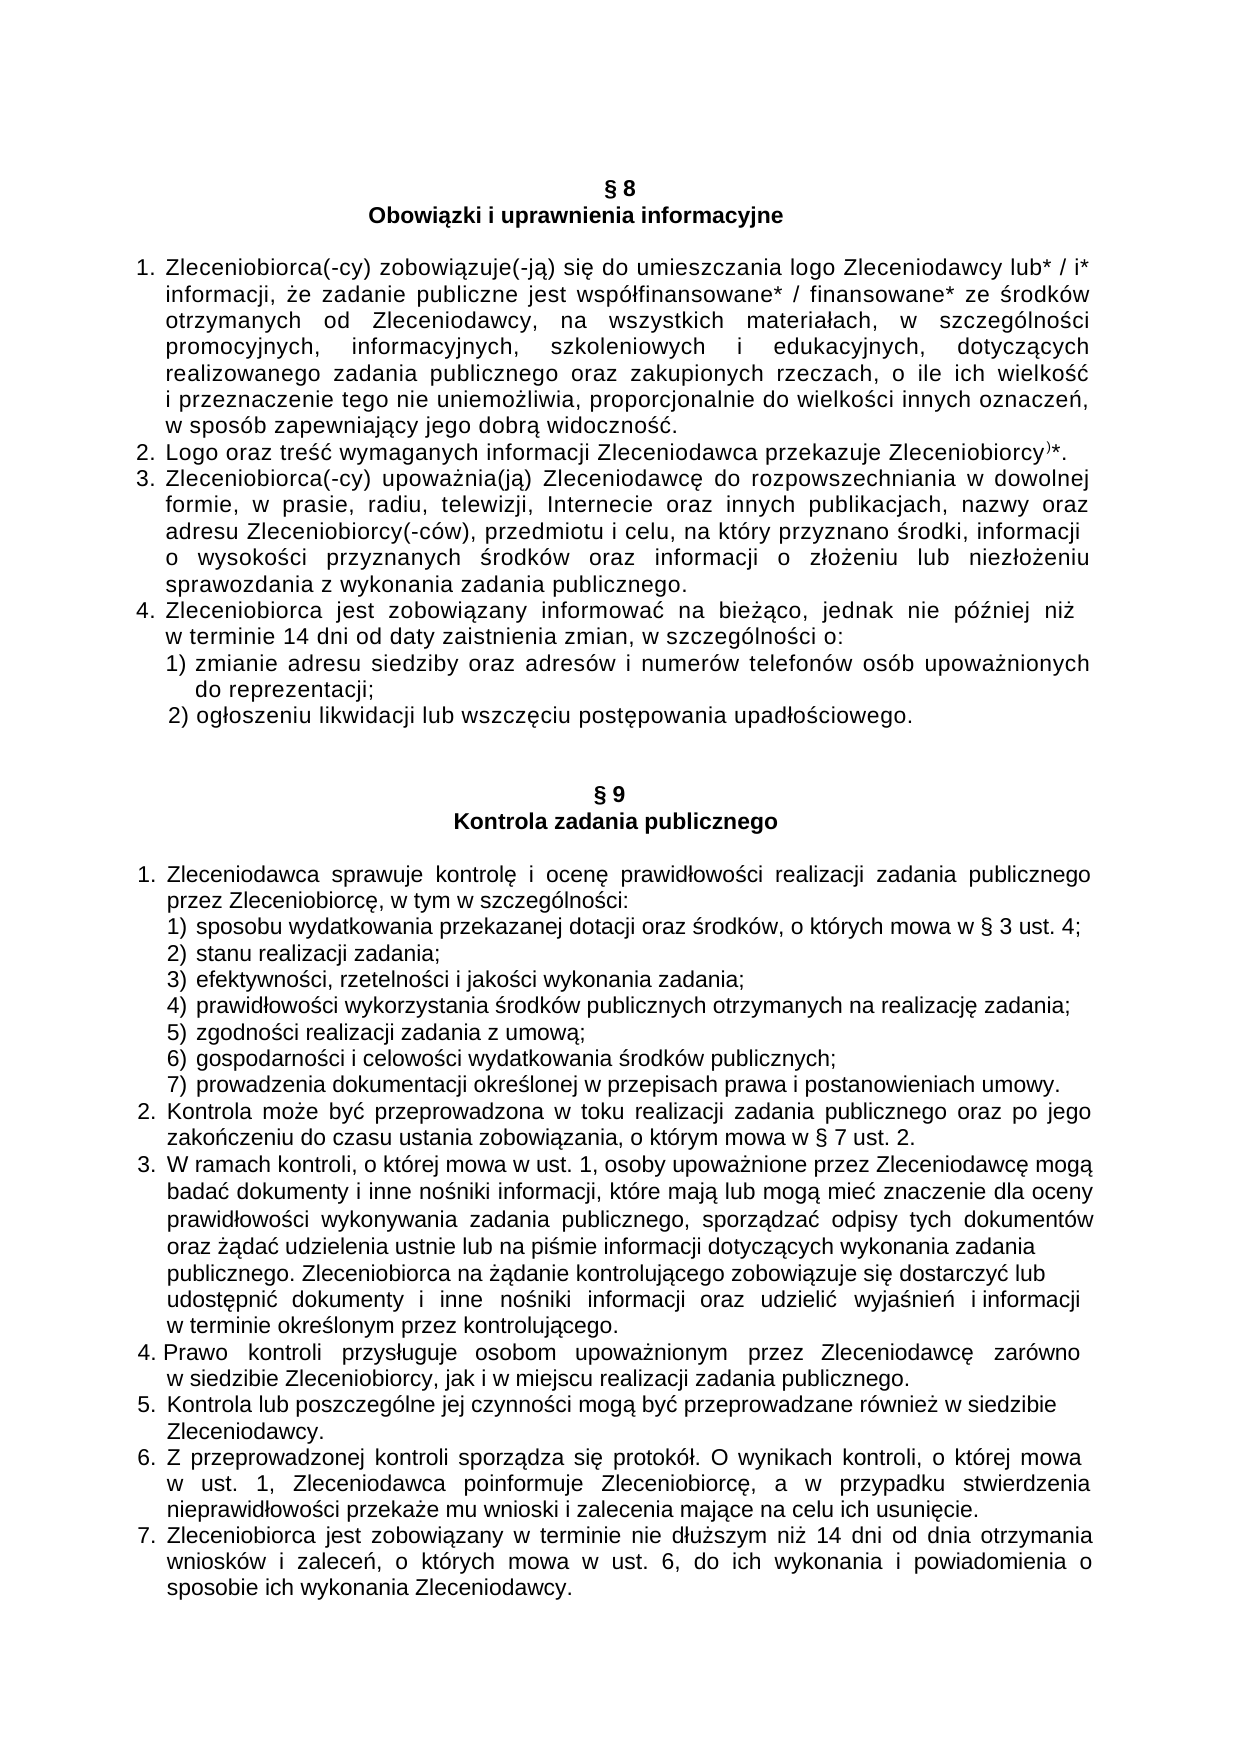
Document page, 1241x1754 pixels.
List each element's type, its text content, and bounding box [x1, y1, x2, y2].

list prowadzenia dokumentacji określonej w przepisach prawa i postanowieniach umowy. [167, 1071, 1094, 1098]
text 1. Zleceniobiorca(-cy) zobowiązuje(-ją) się do umieszczania logo Zleceniodawcy lub* / i* informacji, że zadanie publiczne jest współfinansowane* / finansowane* ze środków otrzymanych od Zleceniodawcy, na wszystkich materiałach, w szczególności promocyjnych, informacyjnych, szkoleniowych i edukacyjnych, dotyczących realizowanego zadania publicznego oraz zakupionych rzeczach, o ile ich wielkość i przeznaczenie tego nie uniemożliwia, proporcjonalnie do wielkości innych oznaczeń, w sposób zapewniający jego dobrą widoczność. [136, 254, 1091, 439]
list Kontrola może być przeprowadzona w toku realizacji zadania publicznego oraz po jego zakończeniu do czasu ustania zobowiązania, o którym mowa w § 7 ust. 2. [137, 1098, 1092, 1150]
list Zleceniodawca sprawuje kontrolę i ocenę prawidłowości realizacji zadania publicznego przez Zleceniobiorcę, w tym w szczególności: [137, 862, 1092, 913]
list stanu realizacji zadania; [167, 940, 1094, 966]
text Obowiązki i uprawnienia informacyjne [133, 202, 1109, 228]
text 2) ogłoszeniu likwidacji lub wszczęciu postępowania upadłościowego. [133, 702, 1094, 729]
list efektywności, rzetelności i jakości wykonania zadania; [167, 966, 1094, 992]
text udostępnić dokumenty i inne nośniki informacji oraz udzielić wyjaśnień i informacji [167, 1286, 1094, 1312]
text 4. Prawo kontroli przysługuje osobom upoważnionym przez Zleceniodawcę zarówno [137, 1338, 1094, 1365]
text Kontrola zadania publicznego [133, 808, 1098, 834]
list zgodności realizacji zadania z umową; [167, 1019, 1094, 1045]
text 2. Logo oraz treść wymaganych informacji Zleceniodawca przekazuje Zleceniobiorcy)*. [136, 439, 1091, 465]
text w siedzibie Zleceniobiorcy, jak i w miejscu realizacji zadania publicznego. [167, 1365, 1094, 1391]
list gospodarności i celowości wydatkowania środków publicznych; [167, 1045, 1094, 1071]
list W ramach kontroli, o której mowa w ust. 1, osoby upoważnione przez Zleceniodawcę mogą badać dokumenty i inne nośniki informacji, które mają lub mogą mieć znaczenie dla oceny prawidłowości wykonywania zadania publicznego, sporządzać odpisy tych dokumentów oraz żądać udzielenia ustnie lub na piśmie informacji dotyczących wykonania zadania [137, 1151, 1094, 1259]
list prawidłowości wykorzystania środków publicznych otrzymanych na realizację zadania; [167, 992, 1094, 1019]
text 1) zmianie adresu siedziby oraz adresów i numerów telefonów osób upoważnionych do reprezentacji; [165, 649, 1091, 702]
list 8 [604, 175, 1094, 202]
list 9 [594, 781, 1094, 808]
text 4. Zleceniobiorca jest zobowiązany informować na bieżąco, jednak nie później niż w terminie 14 dni od daty zaistnienia zmian, w szczególności o: [136, 597, 1091, 649]
list Z przeprowadzonej kontroli sporządza się protokół. O wynikach kontroli, o której mowa w ust. 1, Zleceniodawca poinformuje Zleceniobiorcę, a w przypadku stwierdzenia nieprawidłowości przekaże mu wnioski i zalecenia mające na celu ich usunięcie. [137, 1444, 1092, 1522]
text publicznego. Zleceniobiorca na żądanie kontrolującego zobowiązuje się dostarczyć lub [167, 1261, 1094, 1286]
text Zleceniodawcy. [167, 1418, 1094, 1444]
list sposobu wydatkowania przekazanej dotacji oraz środków, o których mowa w § 3 ust. 4; [167, 913, 1094, 939]
text 3. Zleceniobiorca(-cy) upoważnia(ją) Zleceniodawcę do rozpowszechniania w dowolnej formie, w prasie, radiu, telewizji, Internecie oraz innych publikacjach, nazwy oraz adresu Zleceniobiorcy(-ców), przedmiotu i celu, na który przyznano środki, informacji o wysokości przyznanych środków oraz informacji o złożeniu lub niezłożeniu sprawozdania z wykonania zadania publicznego. [136, 465, 1091, 597]
list Zleceniobiorca jest zobowiązany w terminie nie dłuższym niż 14 dni od dnia otrzymania wniosków i zaleceń, o których mowa w ust. 6, do ich wykonania i powiadomienia o sposobie ich wykonania Zleceniodawcy. [137, 1523, 1094, 1601]
text w terminie określonym przez kontrolującego. [167, 1312, 1094, 1338]
list Kontrola lub poszczególne jej czynności mogą być przeprowadzane również w siedzibie [137, 1391, 1094, 1418]
